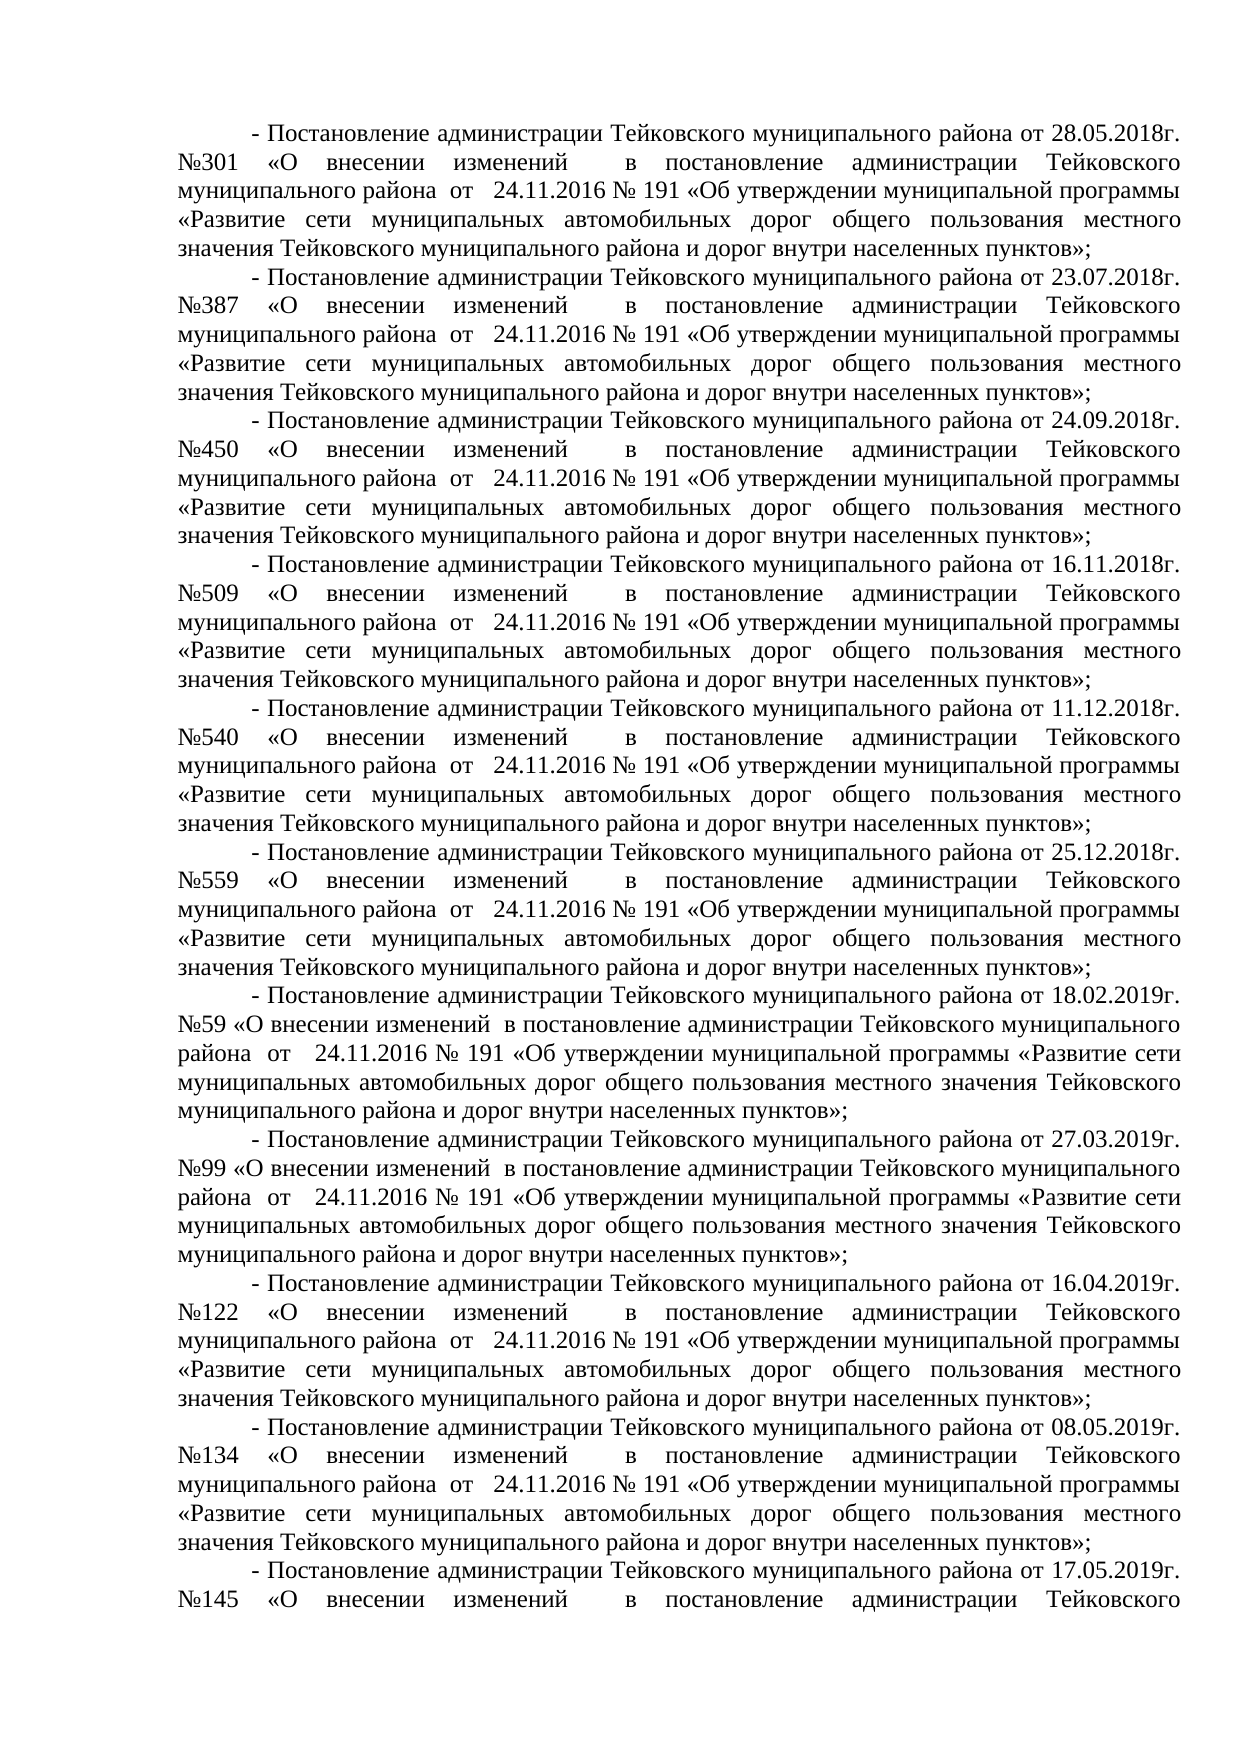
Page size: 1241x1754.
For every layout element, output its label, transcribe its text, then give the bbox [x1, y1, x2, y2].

text - Постановление администрации Тейковского муниципального района от 08.05.2019г. №134 «О внесении изменений в постановление администрации Тейковского муниципального района от 24.11.2016 № 191 «Об утверждении муниципальной программы «Развитие сети муниципальных автомобильных дорог общего пользования местного значения Тейковского муниципального района и дорог внутри населенных пунктов»; [177, 1412, 1181, 1556]
text - Постановление администрации Тейковского муниципального района от 18.02.2019г. №59 «О внесении изменений в постановление администрации Тейковского муниципального района от 24.11.2016 № 191 «Об утверждении муниципальной программы «Развитие сети муниципальных автомобильных дорог общего пользования местного значения Тейковского муниципального района и дорог внутри населенных пунктов»; [177, 981, 1181, 1124]
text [177, 1556, 1181, 1613]
text - Постановление администрации Тейковского муниципального района от 24.09.2018г. №450 «О внесении изменений в постановление администрации Тейковского муниципального района от 24.11.2016 № 191 «Об утверждении муниципальной программы «Развитие сети муниципальных автомобильных дорог общего пользования местного значения Тейковского муниципального района и дорог внутри населенных пунктов»; [177, 406, 1181, 549]
text - Постановление администрации Тейковского муниципального района от 25.12.2018г. №559 «О внесении изменений в постановление администрации Тейковского муниципального района от 24.11.2016 № 191 «Об утверждении муниципальной программы «Развитие сети муниципальных автомобильных дорог общего пользования местного значения Тейковского муниципального района и дорог внутри населенных пунктов»; [177, 837, 1181, 981]
text - Постановление администрации Тейковского муниципального района от 27.03.2019г. №99 «О внесении изменений в постановление администрации Тейковского муниципального района от 24.11.2016 № 191 «Об утверждении муниципальной программы «Развитие сети муниципальных автомобильных дорог общего пользования местного значения Тейковского муниципального района и дорог внутри населенных пунктов»; [177, 1124, 1181, 1268]
text - Постановление администрации Тейковского муниципального района от 23.07.2018г. №387 «О внесении изменений в постановление администрации Тейковского муниципального района от 24.11.2016 № 191 «Об утверждении муниципальной программы «Развитие сети муниципальных автомобильных дорог общего пользования местного значения Тейковского муниципального района и дорог внутри населенных пунктов»; [177, 262, 1181, 406]
text - Постановление администрации Тейковского муниципального района от 11.12.2018г. №540 «О внесении изменений в постановление администрации Тейковского муниципального района от 24.11.2016 № 191 «Об утверждении муниципальной программы «Развитие сети муниципальных автомобильных дорог общего пользования местного значения Тейковского муниципального района и дорог внутри населенных пунктов»; [177, 693, 1181, 837]
text - Постановление администрации Тейковского муниципального района от 16.11.2018г. №509 «О внесении изменений в постановление администрации Тейковского муниципального района от 24.11.2016 № 191 «Об утверждении муниципальной программы «Развитие сети муниципальных автомобильных дорог общего пользования местного значения Тейковского муниципального района и дорог внутри населенных пунктов»; [177, 549, 1181, 693]
text - Постановление администрации Тейковского муниципального района от 16.04.2019г. №122 «О внесении изменений в постановление администрации Тейковского муниципального района от 24.11.2016 № 191 «Об утверждении муниципальной программы «Развитие сети муниципальных автомобильных дорог общего пользования местного значения Тейковского муниципального района и дорог внутри населенных пунктов»; [177, 1268, 1181, 1412]
text - Постановление администрации Тейковского муниципального района от 28.05.2018г. №301 «О внесении изменений в постановление администрации Тейковского муниципального района от 24.11.2016 № 191 «Об утверждении муниципальной программы «Развитие сети муниципальных автомобильных дорог общего пользования местного значения Тейковского муниципального района и дорог внутри населенных пунктов»; [177, 118, 1181, 262]
